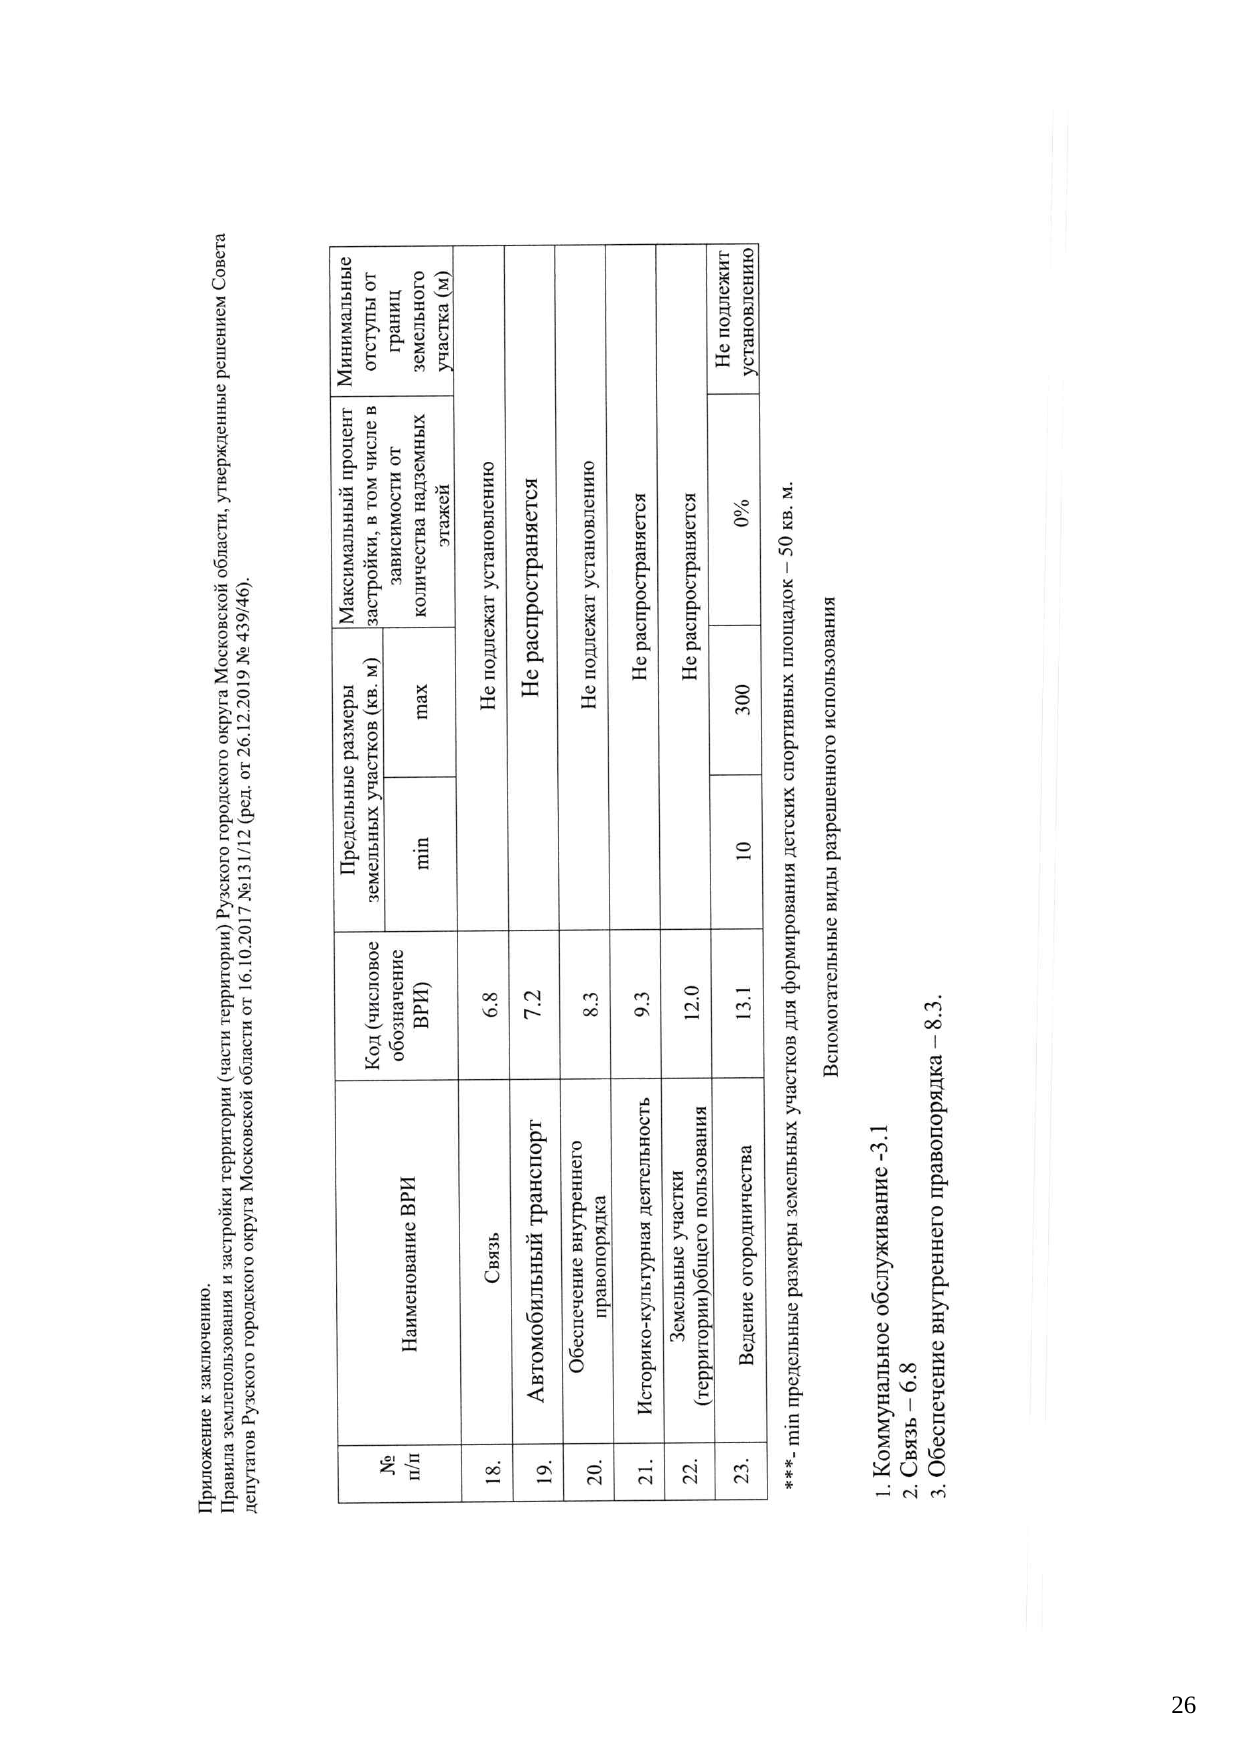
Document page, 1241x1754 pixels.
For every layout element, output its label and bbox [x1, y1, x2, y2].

picture [103, 88, 1197, 1647]
